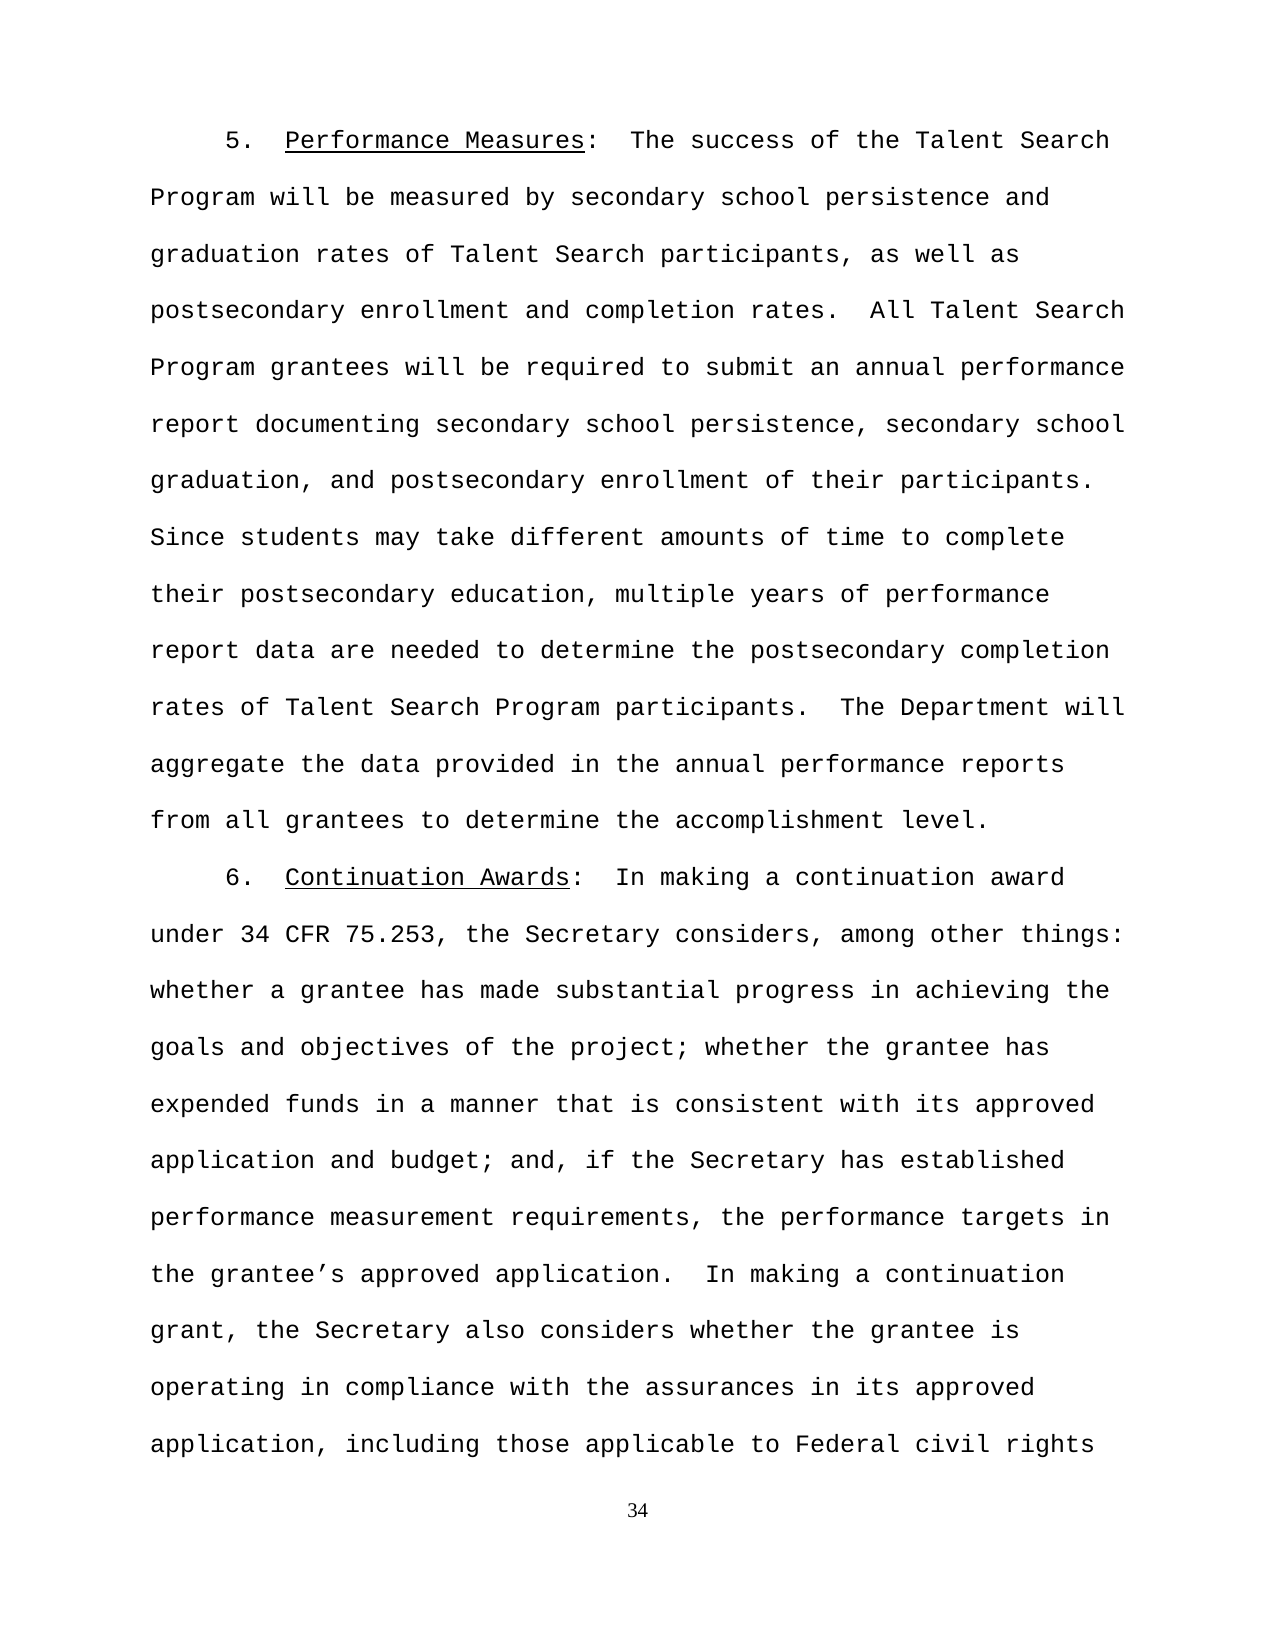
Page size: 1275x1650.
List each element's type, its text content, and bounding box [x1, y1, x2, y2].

text 5. Performance Measures: The success of the Talent Search Program will be measured by secondary school persistence and graduation rates of Talent Search participants, as well as postsecondary enrollment and completion rates. All Talent Search Program grantees will be required to submit an annual performance report documenting secondary school persistence, secondary school graduation, and postsecondary enrollment of their participants. Since students may take different amounts of time to complete their postsecondary education, multiple years of performance report data are needed to determine the postsecondary completion rates of Talent Search Program participants. The Department will aggregate the data provided in the annual performance reports from all grantees to determine the accomplishment level. [150, 128, 1125, 836]
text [150, 864, 1125, 1459]
